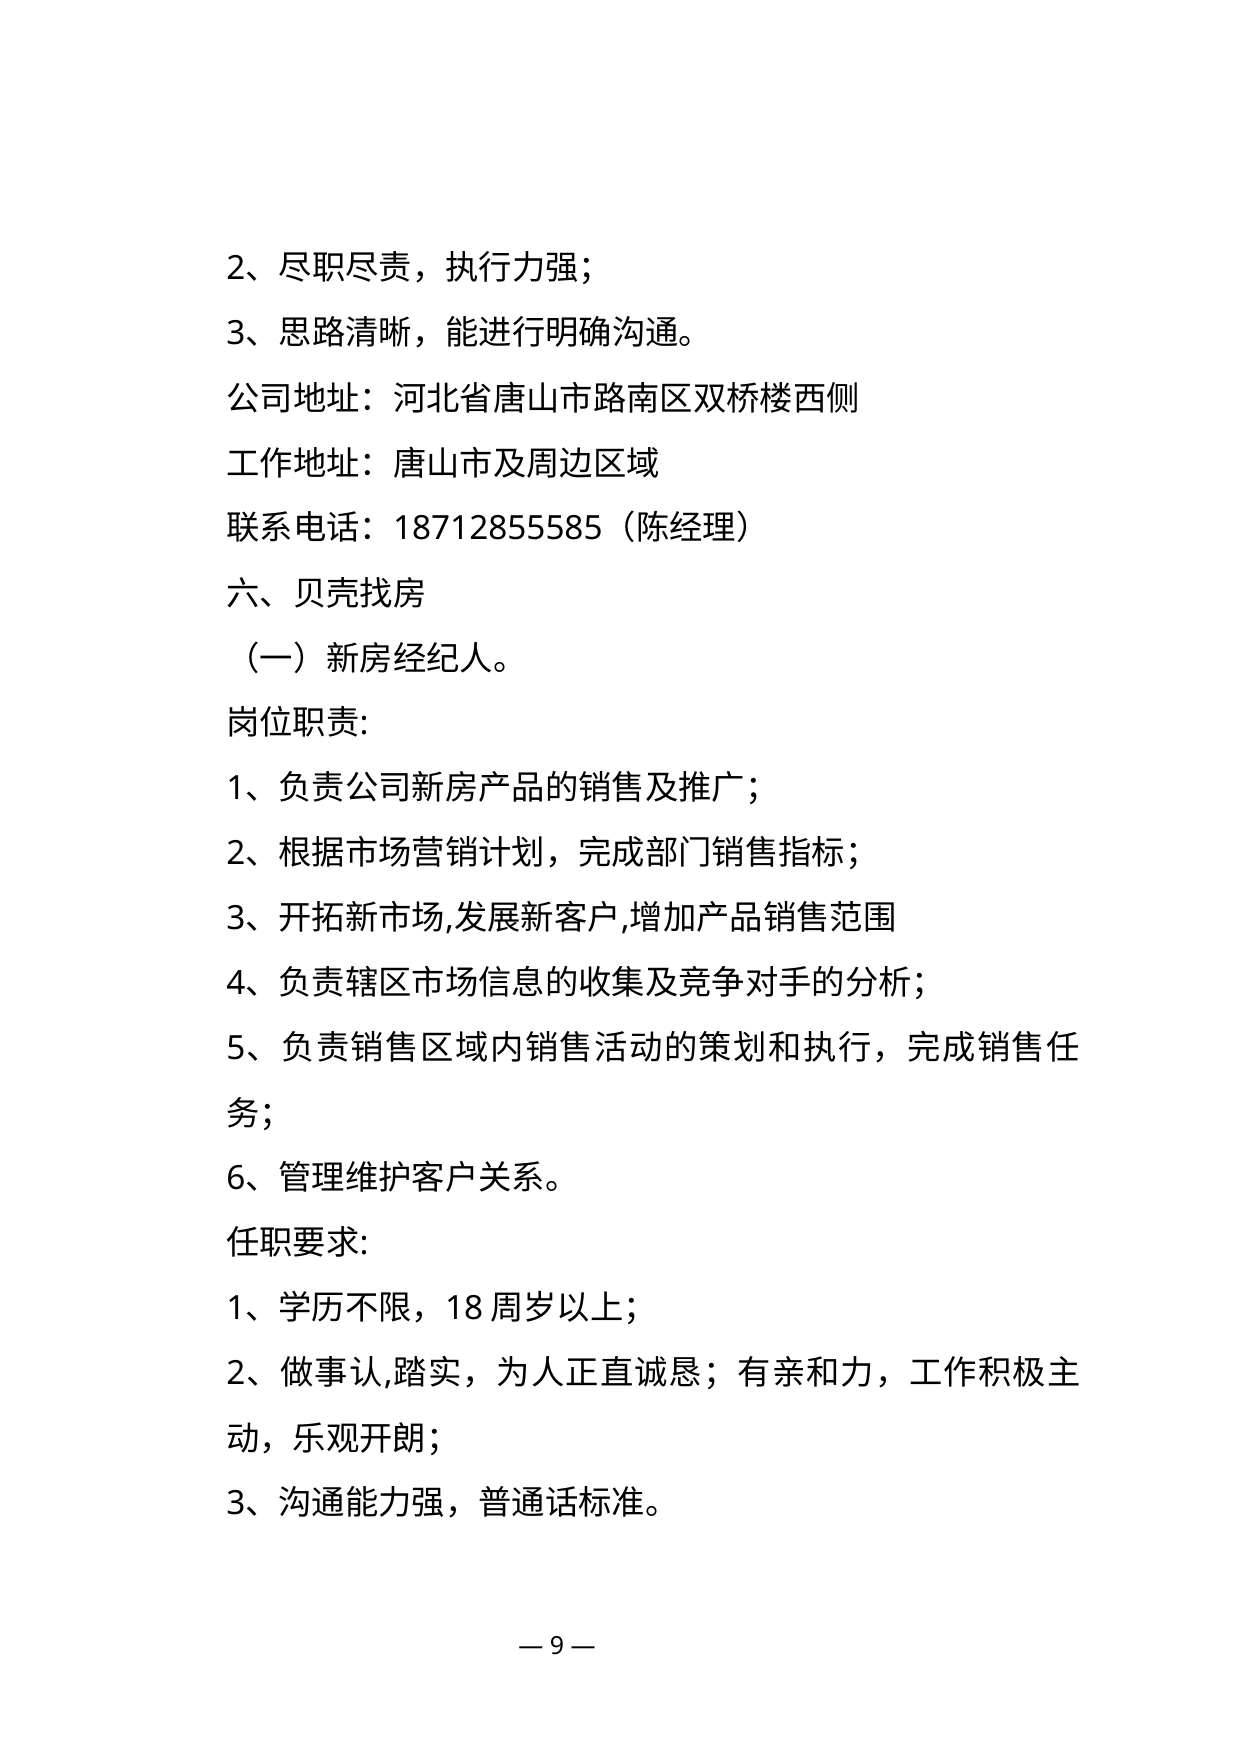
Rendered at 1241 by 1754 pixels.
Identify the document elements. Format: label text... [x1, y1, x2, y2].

list （一）新房经纪人。 [159, 623, 1081, 688]
text 2、尽职尽责，执行力强； [159, 233, 1081, 298]
text 公司地址：河北省唐山市路南区双桥楼西侧 [159, 363, 1081, 428]
text 工作地址：唐山市及周边区域 [159, 428, 1081, 493]
text 岗位职责: 1、负责公司新房产品的销售及推广； 2、根据市场营销计划，完成部门销售指标； 3、开拓新市场,发展新客户,增加产品销售范围 4、负责辖区市场信息的收集及竞争对手的分析； 5、负责销售区域内销售活动的策划和执行，完成销售任务； 6、管理维护客户关系。 任职要求: 1、学历不限，18周岁以上； 2、做事认,踏实，为人正直诚恳；有亲和力，工作积极主动，乐观开朗； 3、沟通能力强，普通话标准。 [226, 688, 1081, 1533]
text 联系电话：18712855585（陈经理） [159, 493, 1081, 558]
text 3、思路清晰，能进行明确沟通。 [159, 298, 1081, 363]
text 六、贝壳找房 [159, 558, 1081, 623]
